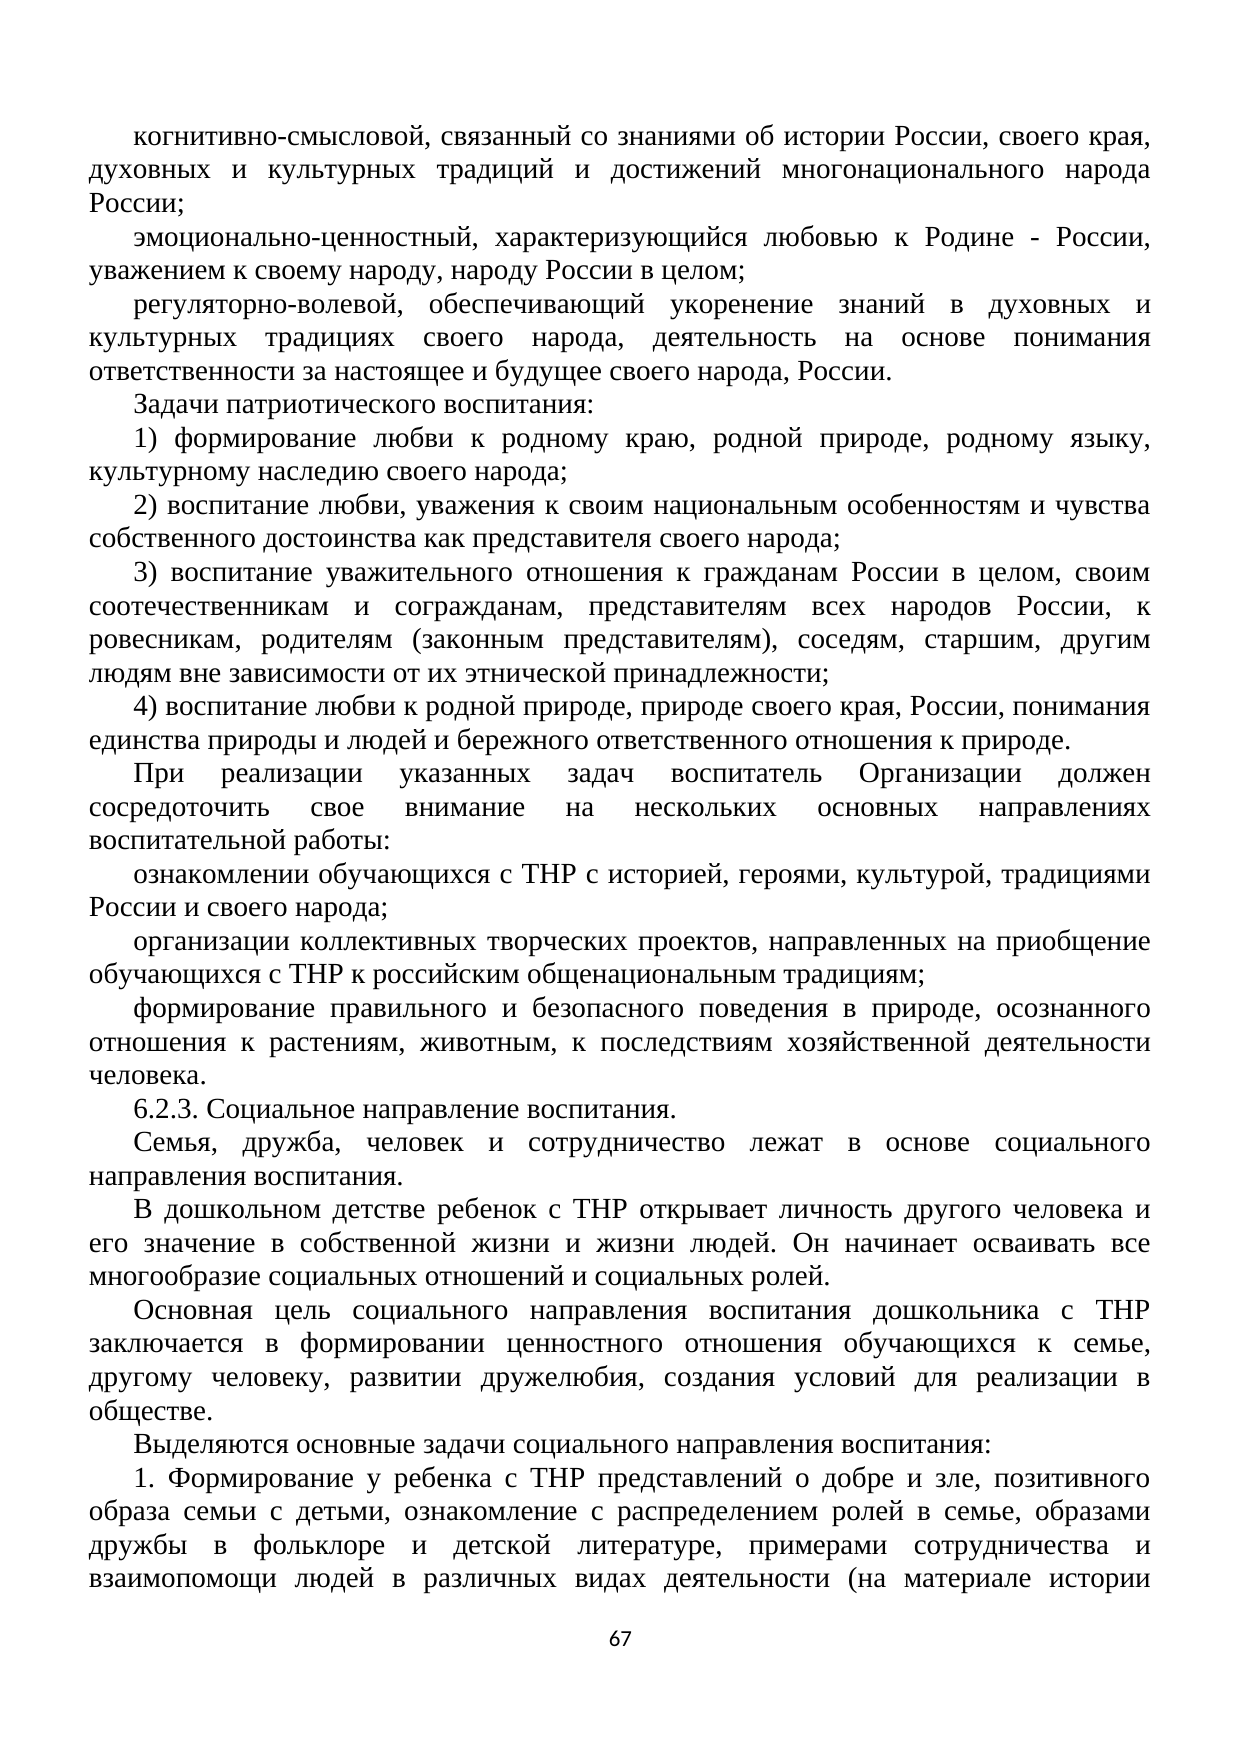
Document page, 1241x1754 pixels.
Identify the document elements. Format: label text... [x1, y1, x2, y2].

text Основная цель социального направления воспитания дошкольника с ТНР заключается в формировании ценностного отношения обучающихся к семье, другому человеку, развитии дружелюбия, создания условий для реализации в обществе. [89, 1292, 1152, 1426]
text формирование правильного и безопасного поведения в природе, осознанного отношения к растениям, животным, к последствиям хозяйственной деятельности человека. [89, 990, 1152, 1091]
text 3) воспитание уважительного отношения к гражданам России в целом, своим соотечественникам и согражданам, представителям всех народов России, к ровесникам, родителям (законным представителям), соседям, старшим, другим людям вне зависимости от их этнической принадлежности; [89, 554, 1152, 688]
text В дошкольном детстве ребенок с ТНР открывает личность другого человека и его значение в собственной жизни и жизни людей. Он начинает осваивать все многообразие социальных отношений и социальных ролей. [89, 1191, 1152, 1292]
text регуляторно-волевой, обеспечивающий укоренение знаний в духовных и культурных традициях своего народа, деятельность на основе понимания ответственности за настоящее и будущее своего народа, России. [89, 286, 1152, 386]
text эмоционально-ценностный, характеризующийся любовью к Родине - России, уважением к своему народу, народу России в целом; [89, 219, 1152, 286]
text 4) воспитание любви к родной природе, природе своего края, России, понимания единства природы и людей и бережного ответственного отношения к природе. [89, 688, 1152, 755]
text когнитивно-смысловой, связанный со знаниями об истории России, своего края, духовных и культурных традиций и достижений многонационального народа России; [89, 118, 1152, 219]
text 2) воспитание любви, уважения к своим национальным особенностям и чувства собственного достоинства как представителя своего народа; [89, 487, 1152, 554]
text Выделяются основные задачи социального направления воспитания: [89, 1426, 1152, 1460]
text организации коллективных творческих проектов, направленных на приобщение обучающихся с ТНР к российским общенациональным традициям; [89, 923, 1152, 990]
text Семья, дружба, человек и сотрудничество лежат в основе социального направления воспитания. [89, 1124, 1152, 1191]
text 1) формирование любви к родному краю, родной природе, родному языку, культурному наследию своего народа; [89, 420, 1152, 487]
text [89, 1460, 1152, 1594]
text Задачи патриотического воспитания: [89, 386, 1152, 420]
text 6.2.3. Социальное направление воспитания. [89, 1091, 1152, 1124]
text ознакомлении обучающихся с ТНР с историей, героями, культурой, традициями России и своего народа; [89, 856, 1152, 923]
text При реализации указанных задач воспитатель Организации должен сосредоточить свое внимание на нескольких основных направлениях воспитательной работы: [89, 755, 1152, 856]
